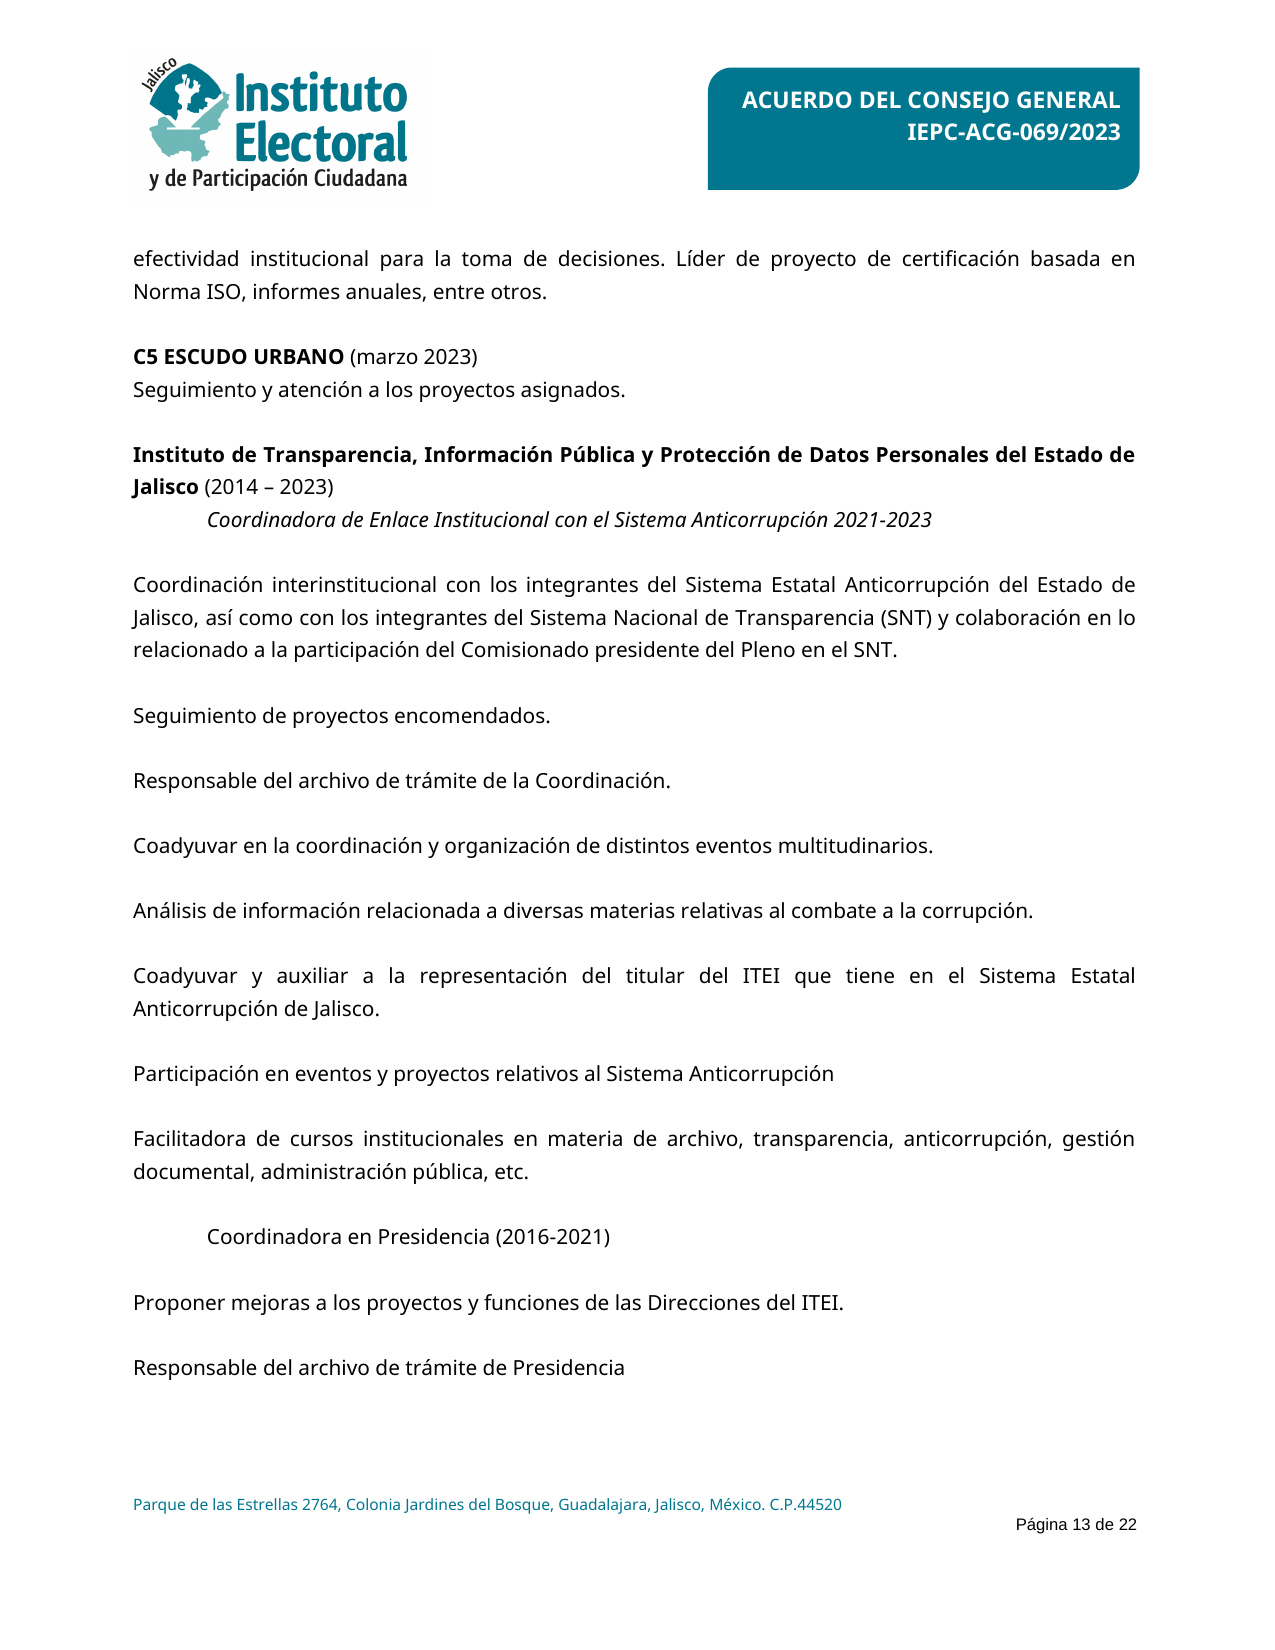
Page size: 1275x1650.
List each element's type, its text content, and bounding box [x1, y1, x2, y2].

text C5 ESCUDO URBANO (marzo 2023) [133, 342, 1137, 371]
list Coordinadora en Presidencia (2016-2021) [133, 1222, 1137, 1251]
picture [132, 47, 428, 206]
text Seguimiento y atención a los proyectos asignados. [133, 375, 1137, 403]
text Facilitadora de cursos institucionales en materia de archivo, transparencia, anticorrupción, gestión documental, administración pública, etc. [133, 1124, 1137, 1186]
list Coordinadora de Enlace Institucional con el Sistema Anticorrupción 2021-2023 [133, 505, 1137, 533]
text Responsable del archivo de trámite de Presidencia [133, 1353, 1137, 1381]
text Participación en eventos y proyectos relativos al Sistema Anticorrupción [133, 1059, 1137, 1088]
text Coadyuvar en la coordinación y organización de distintos eventos multitudinarios. [133, 831, 1137, 859]
text Coadyuvar y auxiliar a la representación del titular del ITEI que tiene en el Sistema Estatal Anticorrupción de Jalisco. [133, 962, 1137, 1023]
text Coordinación interinstitucional con los integrantes del Sistema Estatal Anticorrupción del Estado de Jalisco, así como con los integrantes del Sistema Nacional de Transparencia (SNT) y colaboración en lo relacionado a la participación del Comisionado presidente del Pleno en el SNT. [133, 570, 1137, 664]
text Seguimiento de proyectos encomendados. [133, 701, 1137, 729]
text Análisis de información relacionada a diversas materias relativas al combate a la corrupción. [133, 896, 1137, 925]
text Proponer mejoras a los proyectos y funciones de las Direcciones del ITEI. [133, 1288, 1137, 1316]
text Responsable del archivo de trámite de la Coordinación. [133, 766, 1137, 794]
text Instituto de Transparencia, Información Pública y Protección de Datos Personales del Estado de Jalisco (2014 – 2023) [133, 440, 1137, 501]
